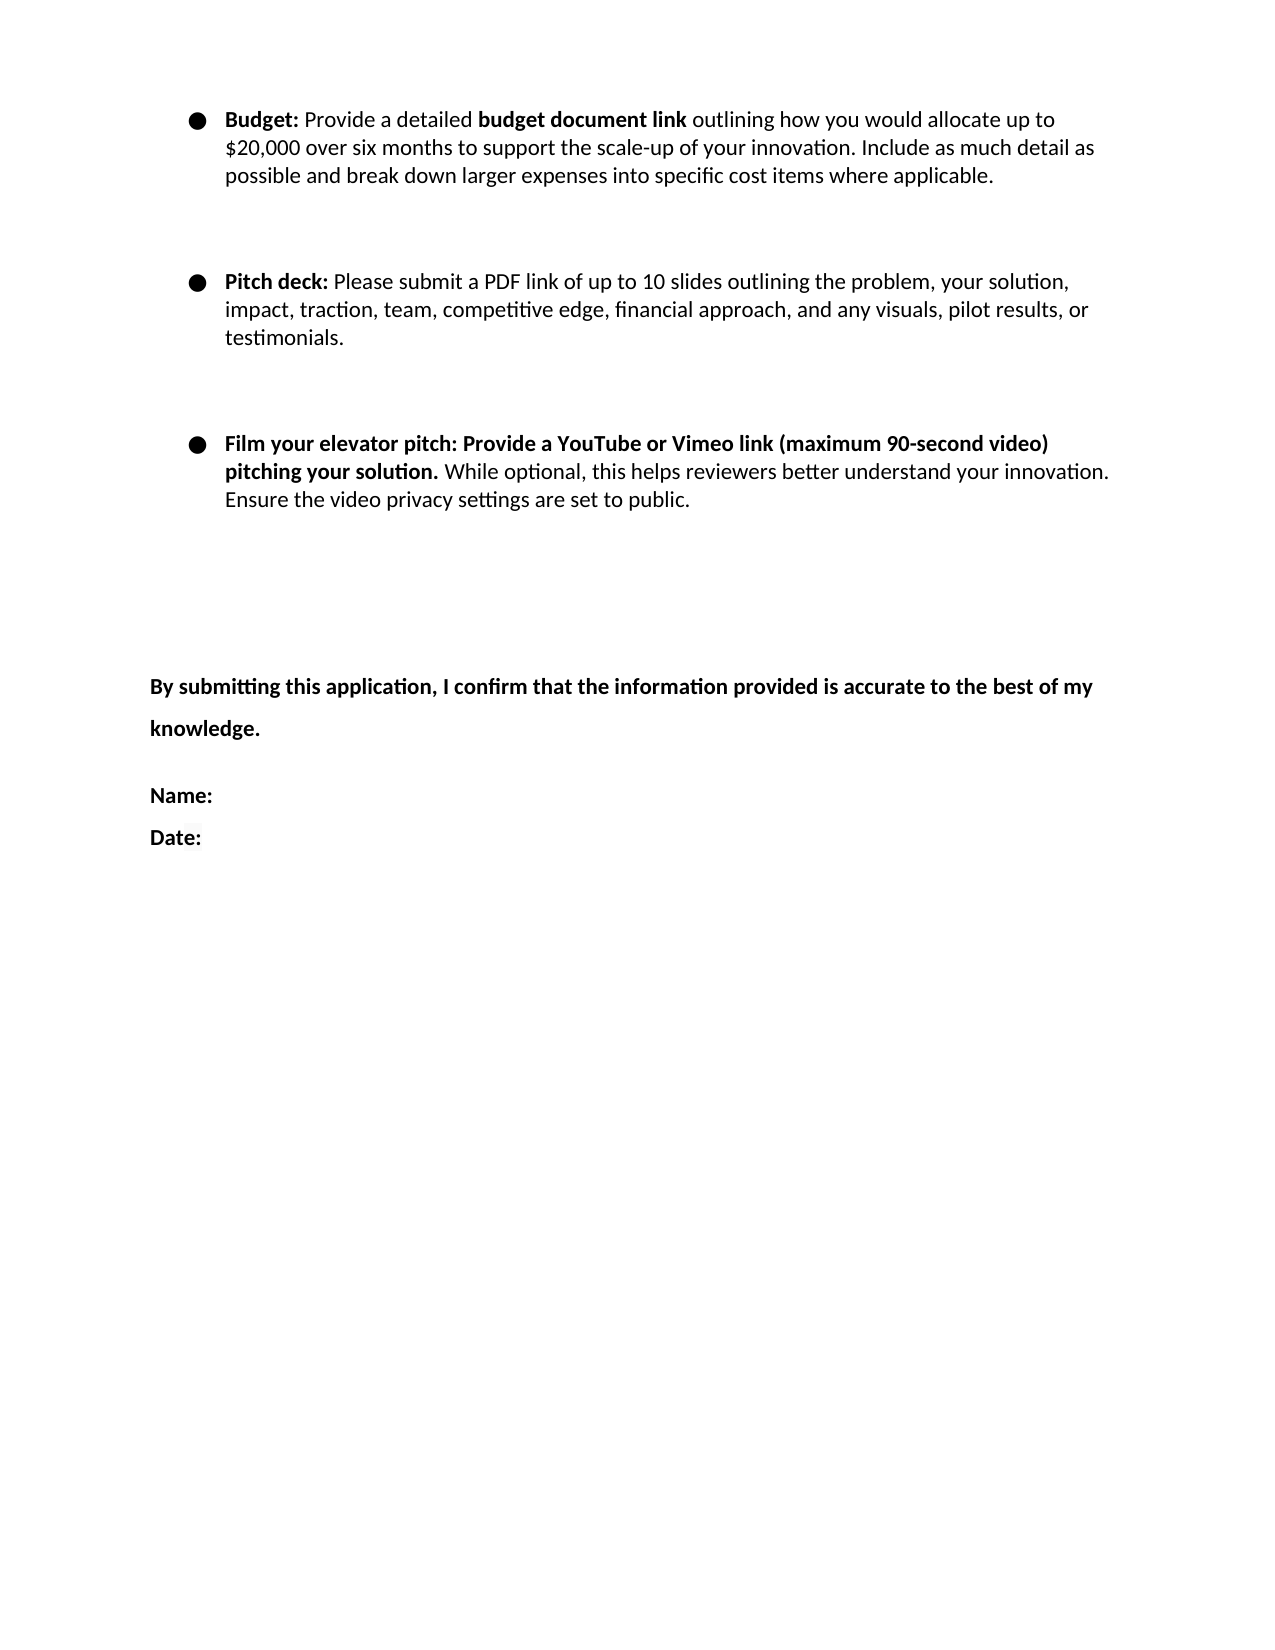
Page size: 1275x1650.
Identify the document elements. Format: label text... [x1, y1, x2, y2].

text Name: Date: [150, 781, 1125, 851]
list Pitch deck: Please submit a PDF link of up to 10 slides outlining the problem, your solution, impact, traction, team, competitive edge, financial approach, and any visuals, pilot results, or testimonials. [187, 267, 1125, 351]
text By submitting this application, I confirm that the information provided is accurate to the best of my knowledge. [150, 672, 1125, 742]
list Film your elevator pitch: Provide a YouTube or Vimeo link (maximum 90-second video) pitching your solution. While optional, this helps reviewers better understand your innovation. Ensure the video privacy settings are set to public. [187, 429, 1125, 513]
list ​​Budget: Provide a detailed budget document link outlining how you would allocate up to $20,000 over six months to support the scale-up of your innovation. Include as much detail as possible and break down larger expenses into specific cost items where applicable. [187, 105, 1125, 189]
